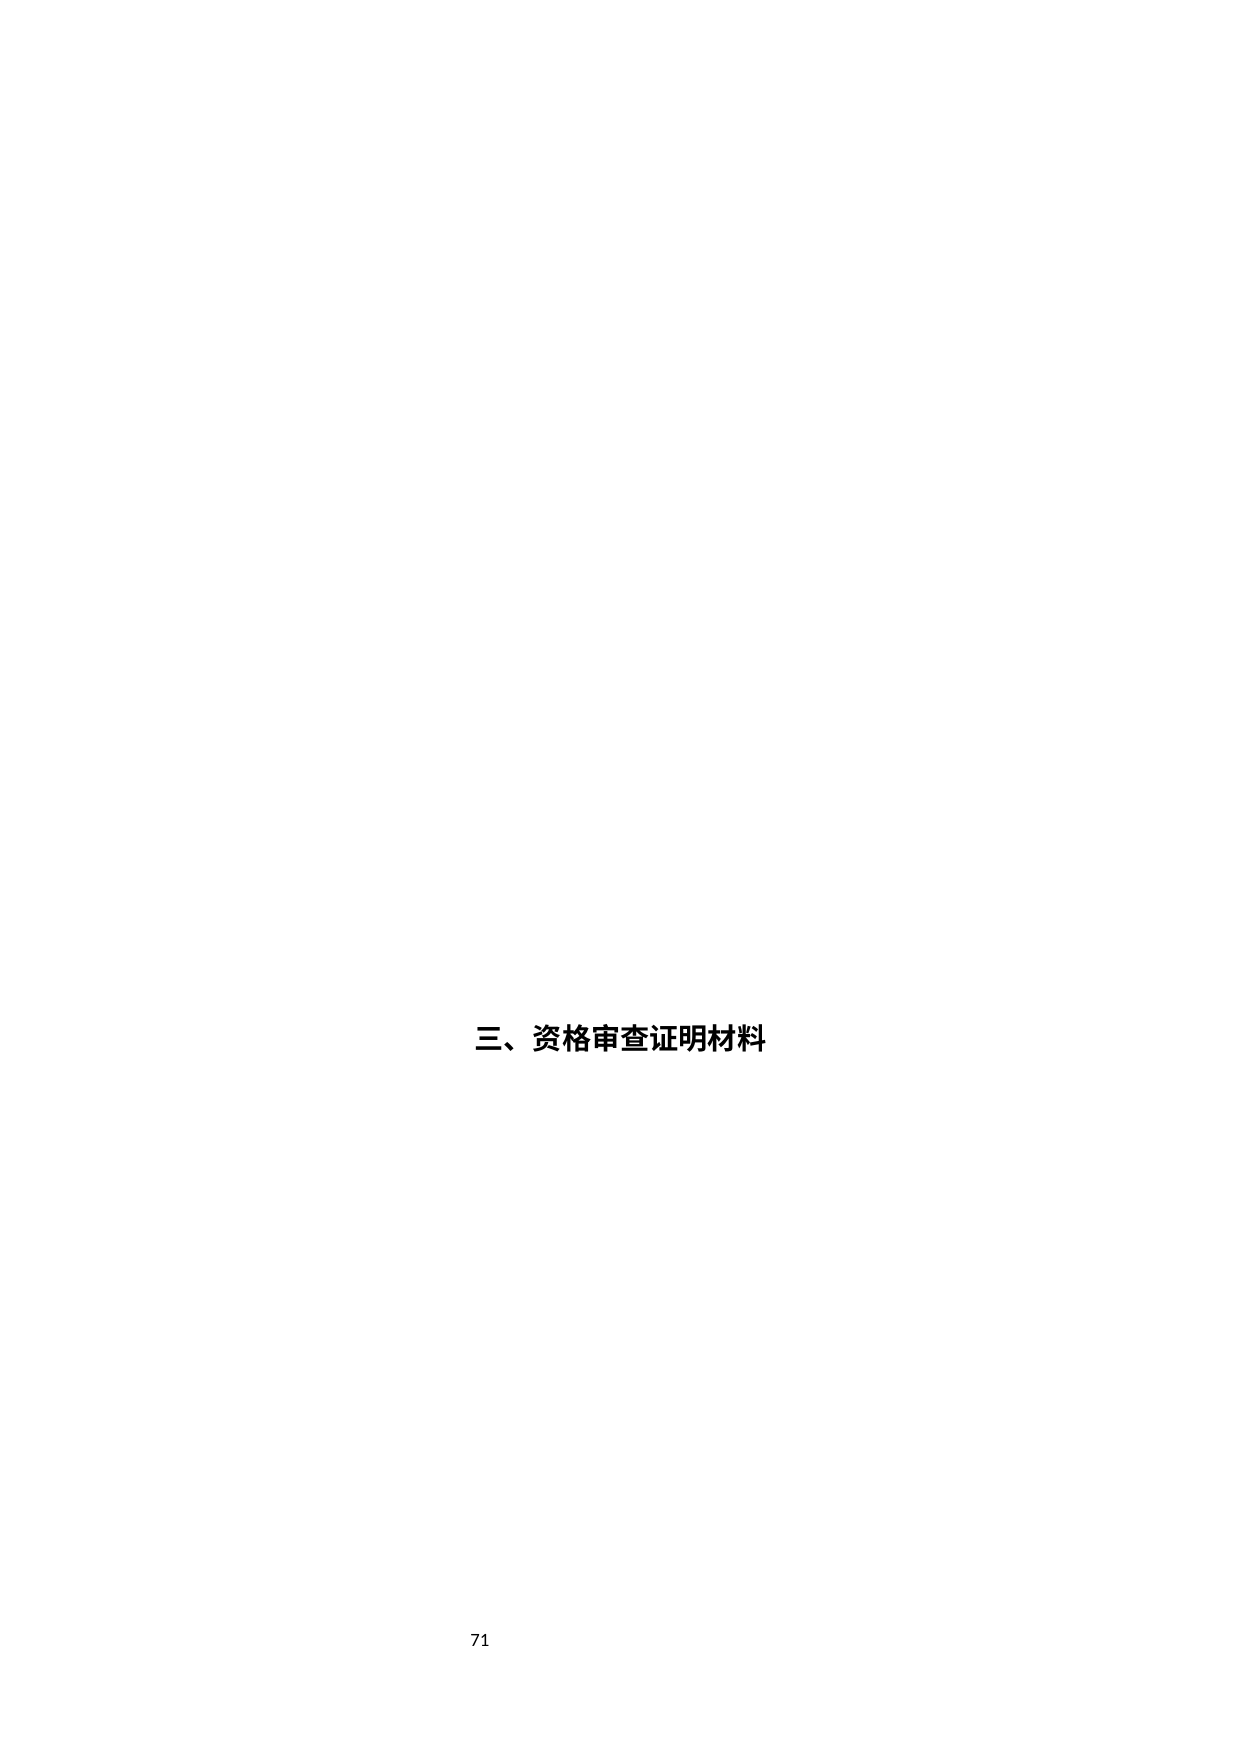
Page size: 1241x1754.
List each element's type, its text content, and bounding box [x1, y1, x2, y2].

text 三、资格审查证明材料 [112, 1004, 1128, 1069]
